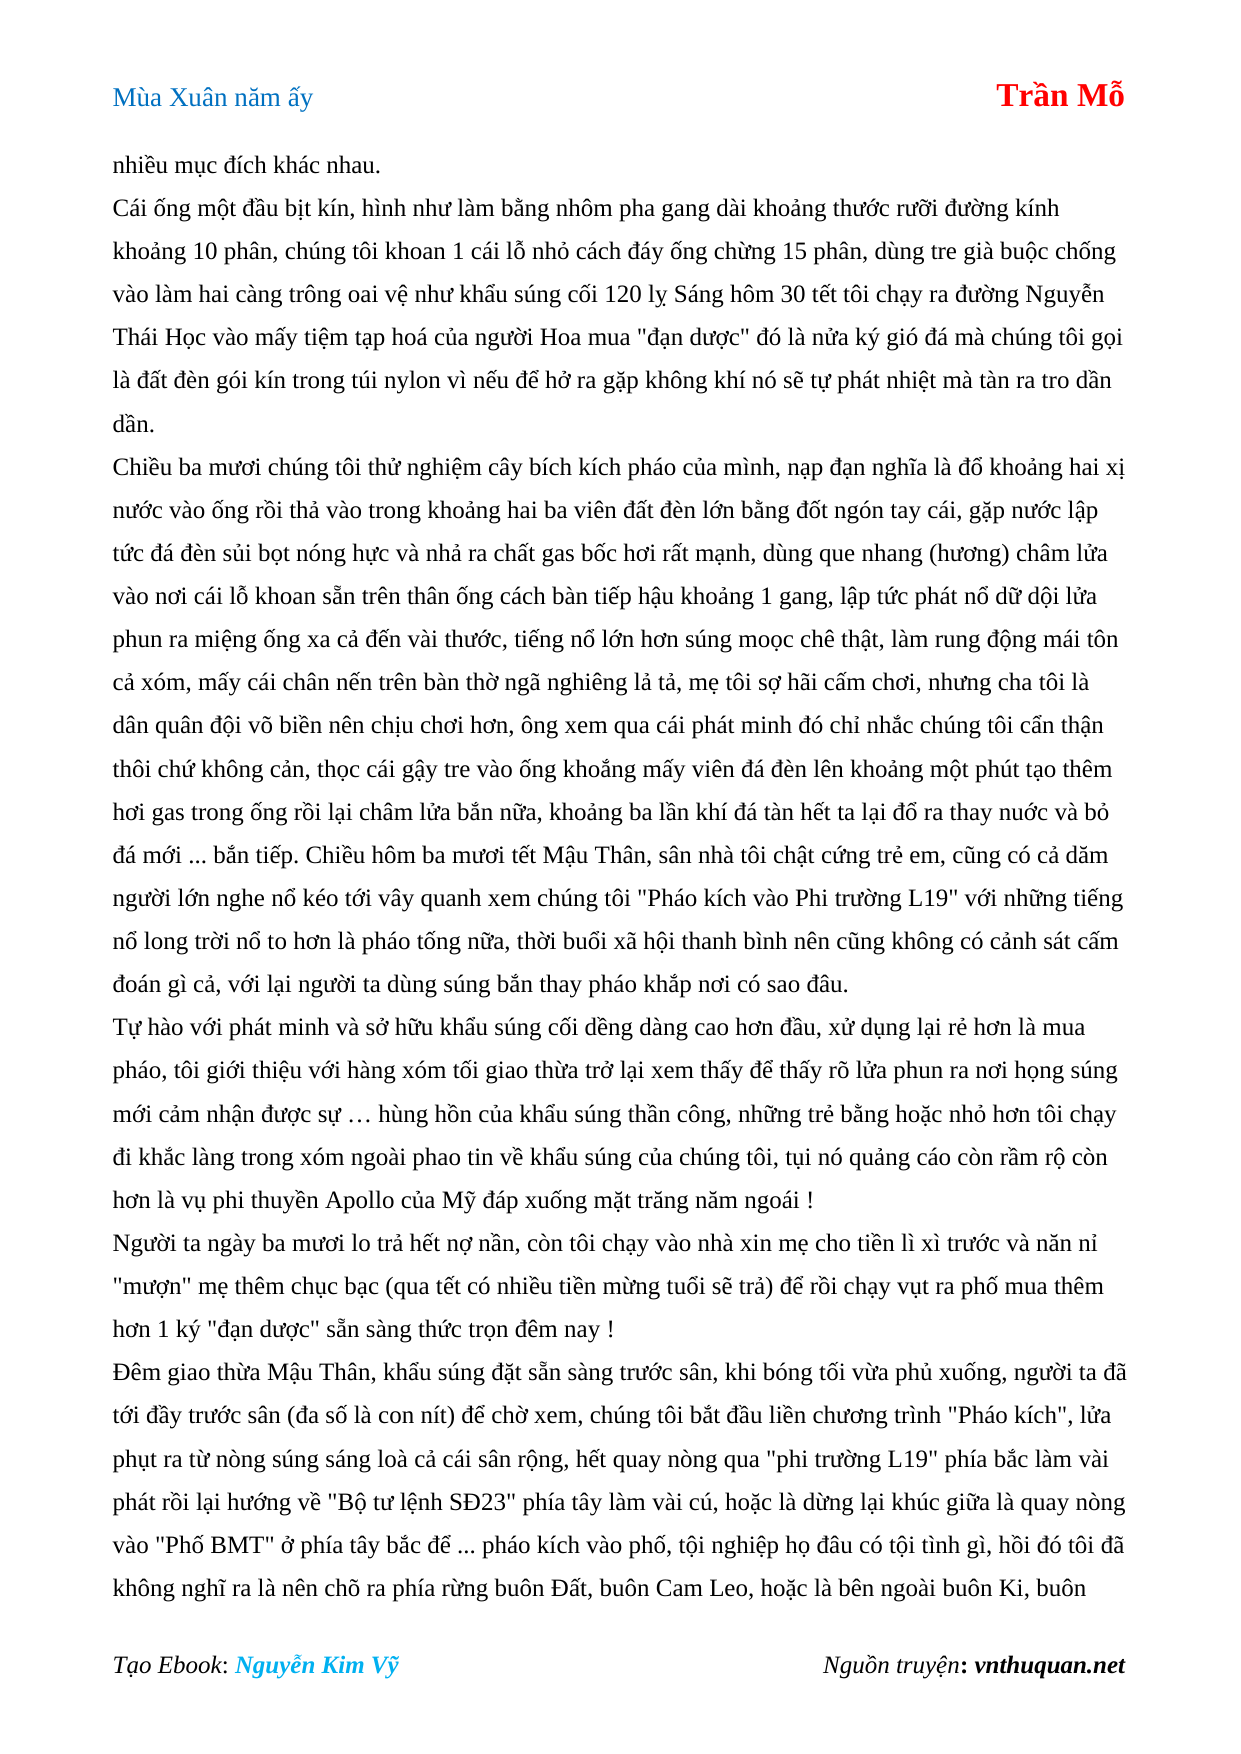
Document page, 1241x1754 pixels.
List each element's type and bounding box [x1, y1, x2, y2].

text [112, 150, 1128, 1602]
